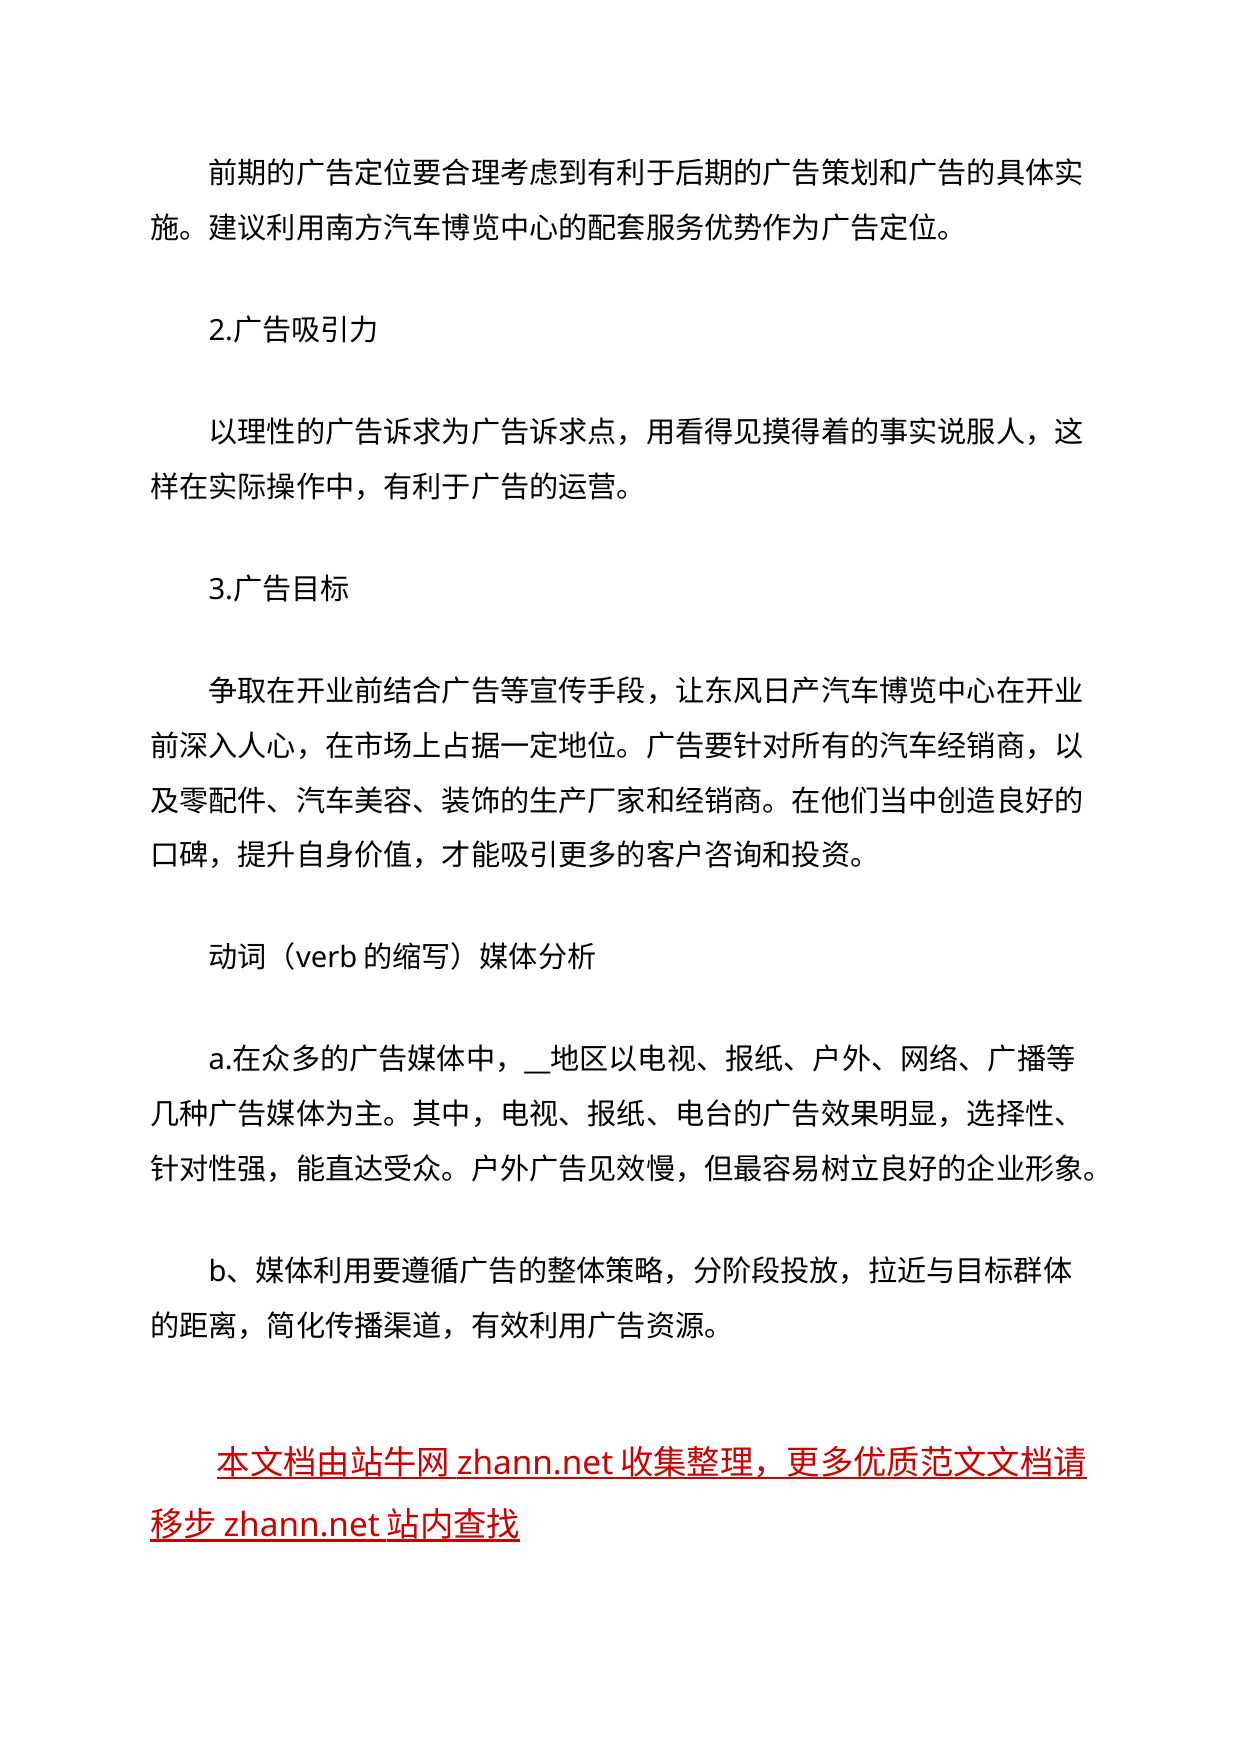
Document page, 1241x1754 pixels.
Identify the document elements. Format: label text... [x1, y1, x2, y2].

text a.在众多的广告媒体中，__地区以电视、报纸、户外、网络、广播等几种广告媒体为主。其中，电视、报纸、电台的广告效果明显，选择性、针对性强，能直达受众。户外广告见效慢，但最容易树立良好的企业形象。 [150, 1036, 1090, 1188]
text 动词（verb的缩写）媒体分析 [150, 934, 1090, 976]
text 前期的广告定位要合理考虑到有利于后期的广告策划和广告的具体实施。建议利用南方汽车博览中心的配套服务优势作为广告定位。 [150, 150, 1090, 247]
text b、媒体利用要遵循广告的整体策略，分阶段投放，拉近与目标群体的距离，简化传播渠道，有效利用广告资源。 [150, 1247, 1090, 1345]
text 争取在开业前结合广告等宣传手段，让东风日产汽车博览中心在开业前深入人心，在市场上占据一定地位。广告要针对所有的汽车经销商，以及零配件、汽车美容、装饰的生产厂家和经销商。在他们当中创造良好的口碑，提升自身价值，才能吸引更多的客户咨询和投资。 [150, 667, 1090, 874]
text 以理性的广告诉求为广告诉求点，用看得见摸得着的事实说服人，这样在实际操作中，有利于广告的运营。 [150, 409, 1090, 506]
text 2.广告吸引力 [150, 307, 1090, 349]
text 本文档由站牛网zhann.net收集整理，更多优质范文文档请移步zhann.net站内查找 [150, 1435, 1090, 1547]
text 3.广告目标 [150, 565, 1090, 608]
